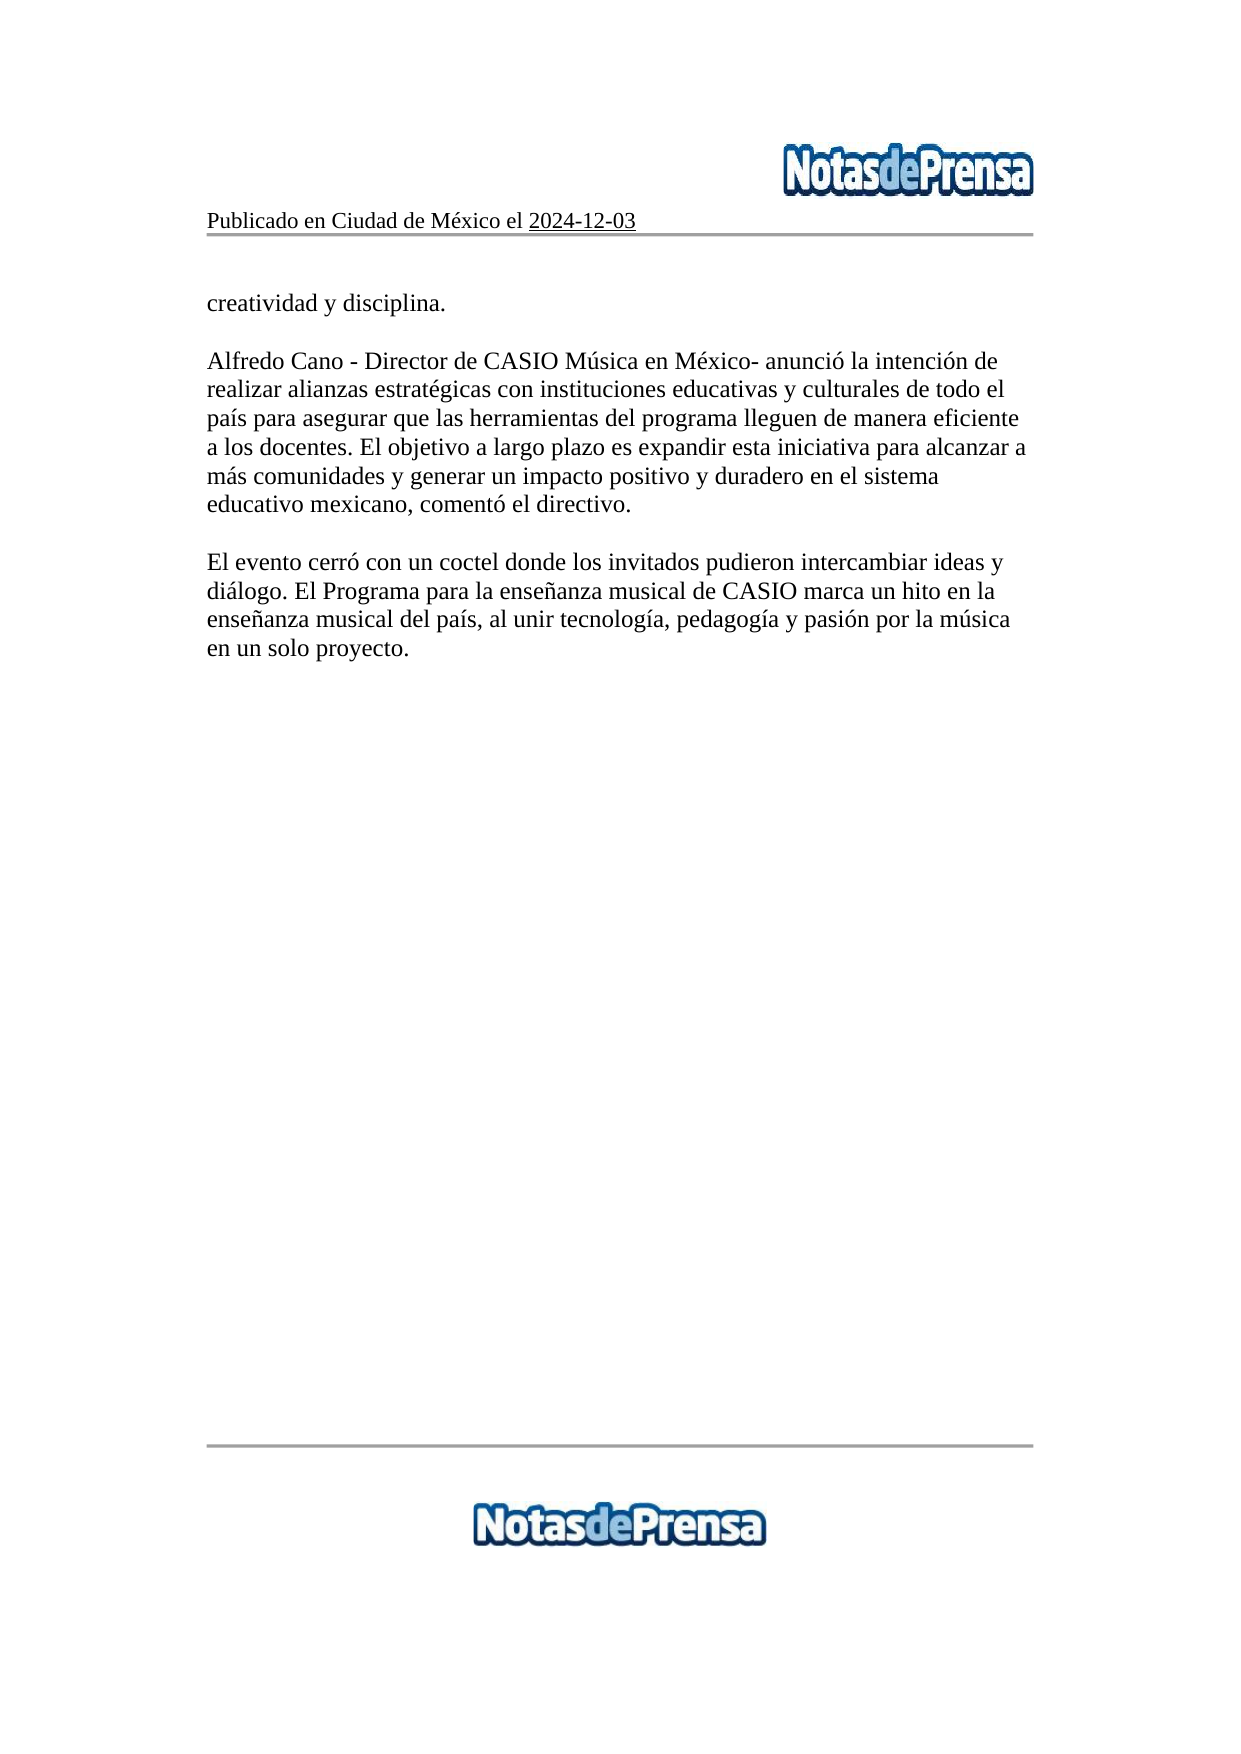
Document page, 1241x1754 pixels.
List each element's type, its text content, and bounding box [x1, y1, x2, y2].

picture [783, 142, 1034, 199]
picture [473, 1501, 767, 1548]
